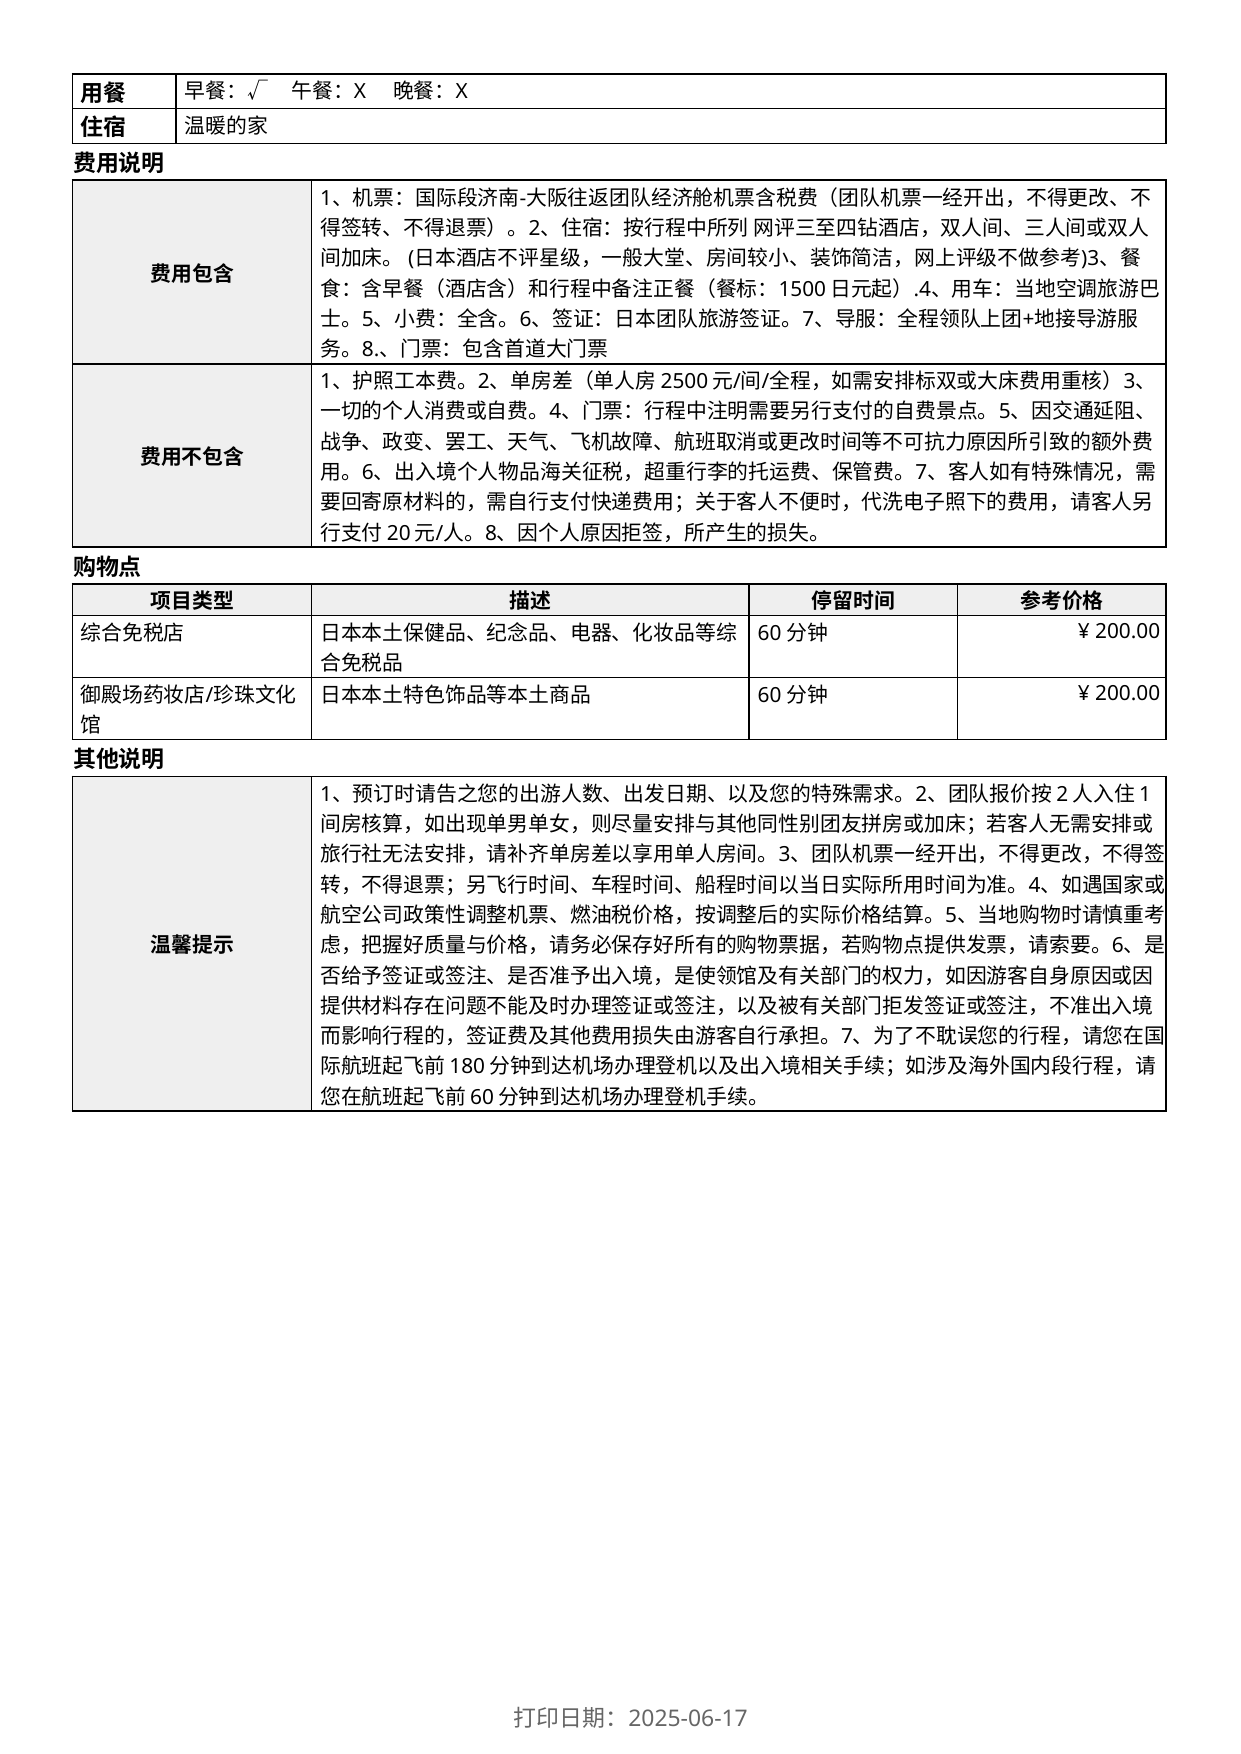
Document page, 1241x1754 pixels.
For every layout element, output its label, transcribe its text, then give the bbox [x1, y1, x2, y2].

text 购物点 [73, 549, 1167, 582]
table_cell 御殿场药妆店/珍珠文化馆 [73, 678, 311, 739]
table_cell 住宿 [73, 109, 175, 142]
table_cell 日本本土特色饰品等本土商品 [312, 678, 748, 739]
table_header 1、机票：国际段济南-大阪往返团队经济舱机票含税费（团队机票一经开出，不得更改、不得签转、不得退票）。 [312, 181, 1165, 363]
table_header 温馨提示 [73, 777, 311, 1110]
table_header 费用包含 [73, 181, 311, 363]
table_cell 费用不包含 [73, 365, 311, 546]
table_cell 60 分钟 [750, 616, 957, 677]
table_header 项目类型 [73, 585, 311, 615]
table_header 描述 [312, 585, 748, 615]
table_header 1、预订时请告之您的出游人数、出发日期、以及您的特殊需求。 [312, 777, 1165, 1110]
text 其他说明 [73, 741, 1167, 774]
table_header 停留时间 [750, 585, 957, 615]
table_cell 1、护照工本费。 [312, 365, 1165, 546]
text 费用说明 [73, 145, 1167, 178]
table_header 参考价格 [958, 585, 1165, 615]
table_cell 日本本土保健品、纪念品、电器、化妆品等综合免税品 [312, 616, 748, 677]
table_cell 60 分钟 [750, 678, 957, 739]
table_cell 温暖的家 [177, 109, 1165, 142]
table_cell ¥ 200.00 [958, 678, 1165, 739]
table_cell 用餐 [73, 75, 175, 108]
table_cell 早餐：√ 午餐：X 晚餐：X [177, 75, 1165, 108]
table_cell ¥ 200.00 [958, 616, 1165, 677]
table_cell 综合免税店 [73, 616, 311, 677]
